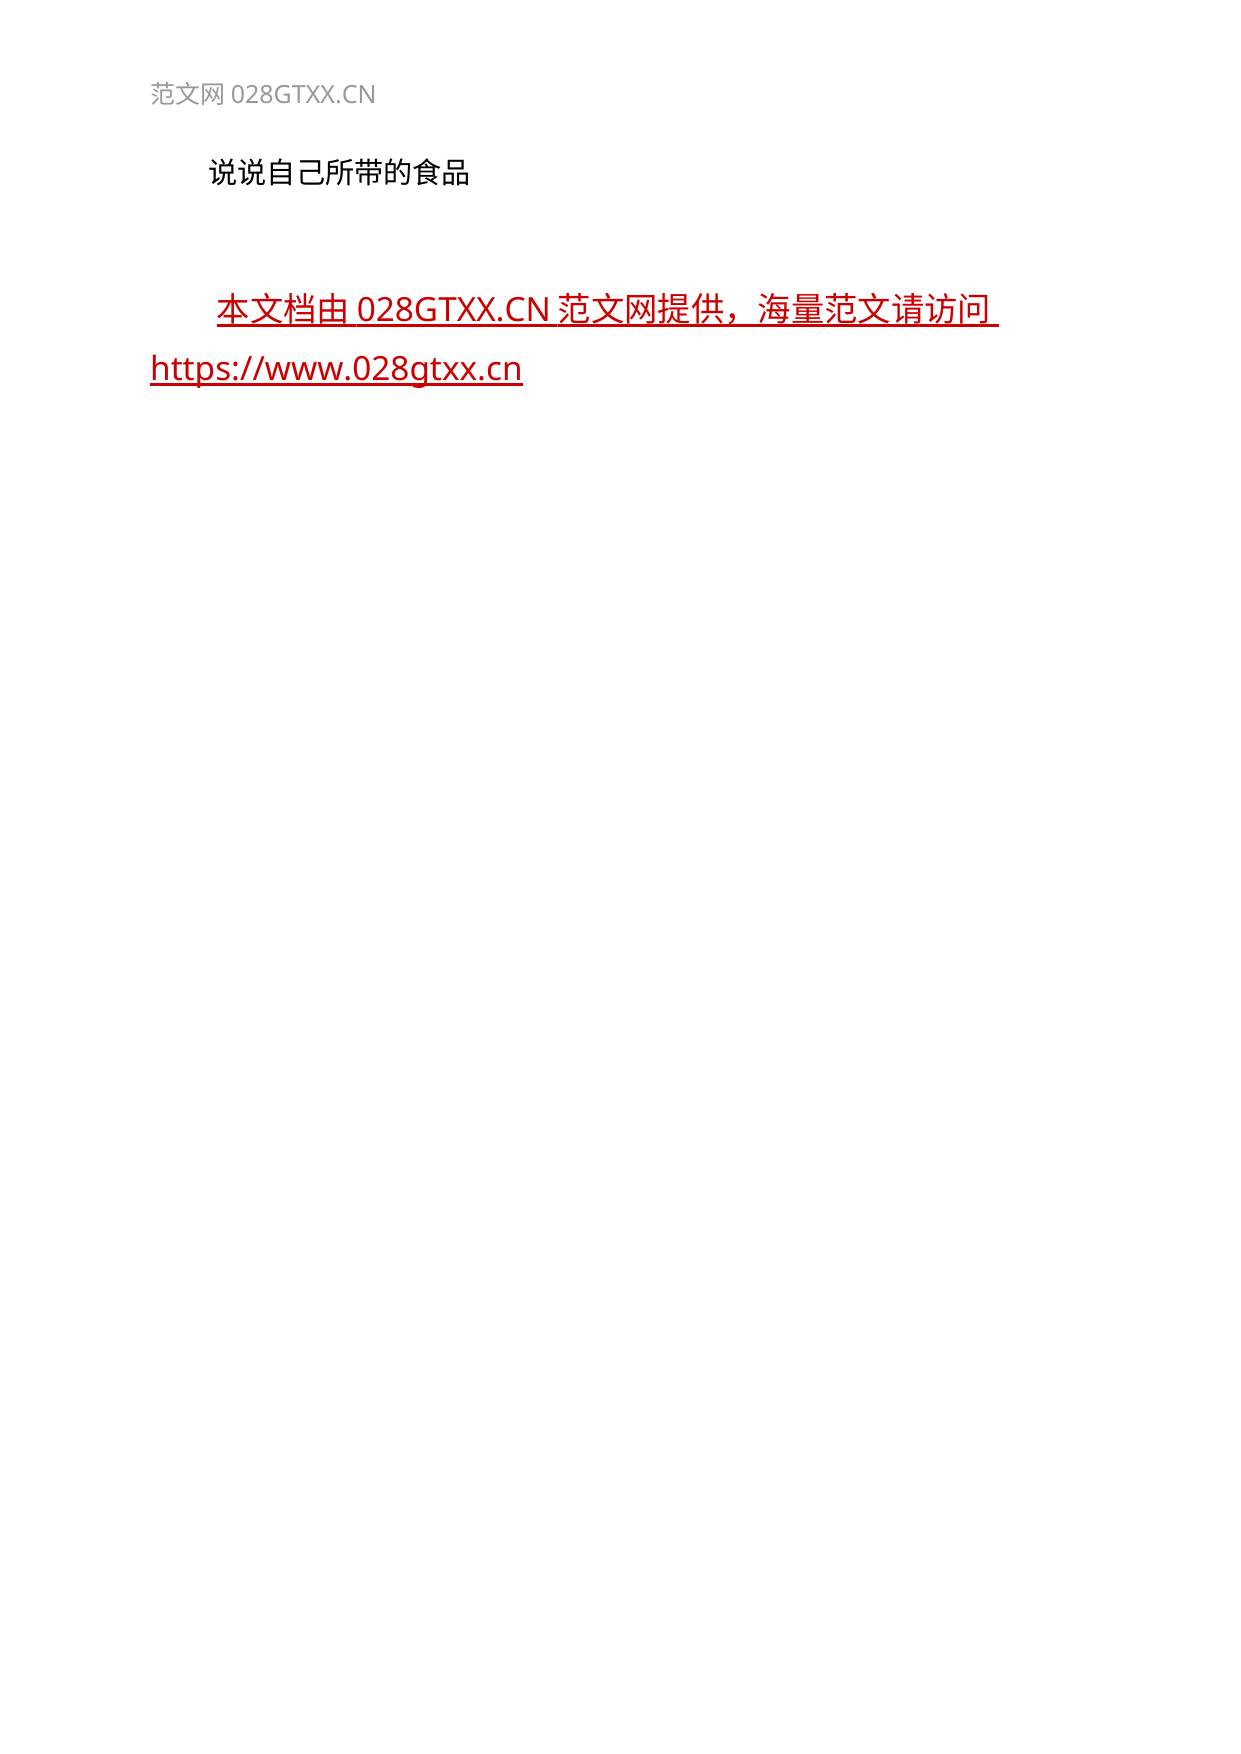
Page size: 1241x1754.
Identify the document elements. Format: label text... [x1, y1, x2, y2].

text 说说自己所带的食品 [150, 150, 1090, 192]
text 本文档由028GTXX.CN范文网提供，海量范文请访问 https://www.028gtxx.cn [150, 283, 1090, 390]
